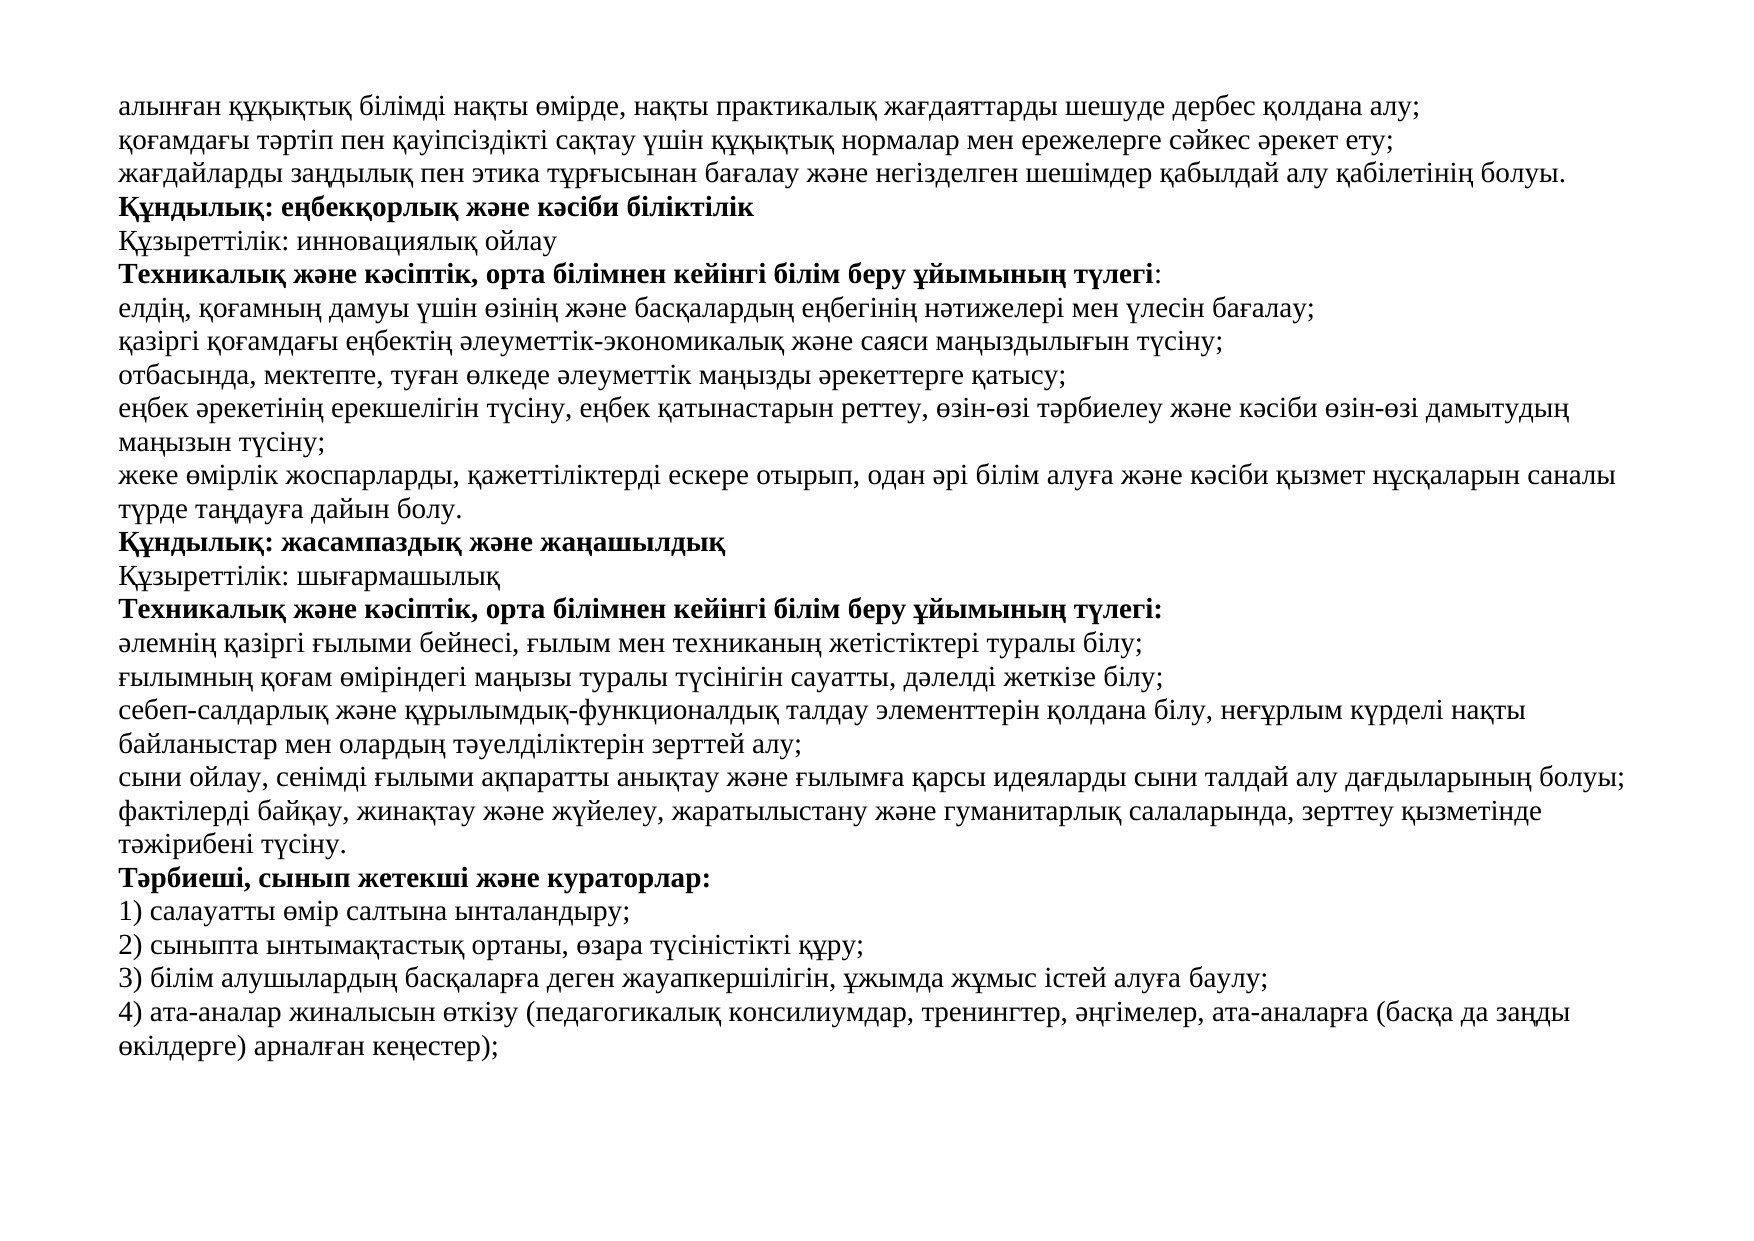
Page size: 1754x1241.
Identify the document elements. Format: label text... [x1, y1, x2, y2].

text себеп-салдарлық және құрылымдық-функционалдық талдау элементтерін қолдана білу, неғұрлым күрделі нақты байланыстар мен олардың тәуелділіктерін зерттей алу; [118, 692, 1636, 759]
text отбасында, мектепте, туған өлкеде әлеуметтік маңызды әрекеттерге қатысу; [118, 357, 1636, 390]
text 3) білім алушылардың басқаларға деген жауапкершілігін, ұжымда жұмыс істей алуға ​​баулу; [118, 961, 1636, 994]
text Құндылық: жасампаздық және жаңашылдық [118, 524, 1636, 558]
text әлемнің қазіргі ғылыми бейнесі, ғылым мен техниканың жетістіктері туралы білу; [118, 625, 1636, 659]
text Құзыреттілік: шығармашылық [118, 558, 1636, 592]
text фактілерді байқау, жинақтау және жүйелеу, жаратылыстану және гуманитарлық салаларында, зерттеу қызметінде тәжірибені түсіну. [118, 793, 1636, 860]
text Техникалық және кәсіптік, орта білімнен кейінгі білім беру ұйымының түлегі: [118, 256, 1636, 290]
text Тәрбиеші, сынып жетекші және кураторлар: [118, 860, 1636, 893]
text ғылымның қоғам өміріндегі маңызы туралы түсінігін сауатты, дәлелді жеткізе білу; [118, 659, 1636, 692]
text қазіргі қоғамдағы еңбектің әлеуметтік-экономикалық және саяси маңыздылығын түсіну; [118, 323, 1636, 357]
text жеке өмірлік жоспарларды, қажеттіліктерді ескере отырып, одан әрі білім алуға және кәсіби қызмет нұсқаларын саналы түрде таңдауға дайын болу. [118, 457, 1636, 524]
text жағдайларды заңдылық пен этика тұрғысынан бағалау және негізделген шешімдер қабылдай алу қабілетінің болуы. [118, 156, 1636, 189]
text сыни ойлау, сенімді ғылыми ақпаратты анықтау және ғылымға қарсы идеяларды сыни талдай алу дағдыларының болуы; [118, 759, 1636, 793]
text елдің, қоғамның дамуы үшін өзінің және басқалардың еңбегінің нәтижелері мен үлесін бағалау; [118, 290, 1636, 323]
text еңбек әрекетінің ерекшелігін түсіну, еңбек қатынастарын реттеу, өзін-өзі тәрбиелеу және кәсіби өзін-өзі дамытудың маңызын түсіну; [118, 390, 1636, 457]
text 4) ата-аналар жиналысын өткізу (педагогикалық консилиумдар, тренингтер, әңгімелер, ата-аналарға (басқа да заңды өкілдерге) арналған кеңестер); [118, 994, 1636, 1061]
text Құндылық: еңбекқорлық және кәсіби біліктілік [118, 189, 1636, 223]
text алынған құқықтық білімді нақты өмірде, нақты практикалық жағдаяттарды шешуде дербес қолдана алу; [118, 88, 1636, 122]
text Техникалық және кәсіптік, орта білімнен кейінгі білім беру ұйымының түлегі: [118, 592, 1636, 625]
text Құзыреттілік: инновациялық ойлау [118, 223, 1636, 256]
text қоғамдағы тәртіп пен қауіпсіздікті сақтау үшін құқықтық нормалар мен ережелерге сәйкес әрекет ету; [118, 122, 1636, 156]
text 1) салауатты өмір салтына ынталандыру; [118, 893, 1636, 927]
text 2) сыныпта ынтымақтастық ортаны, өзара түсіністікті құру; [118, 927, 1636, 961]
